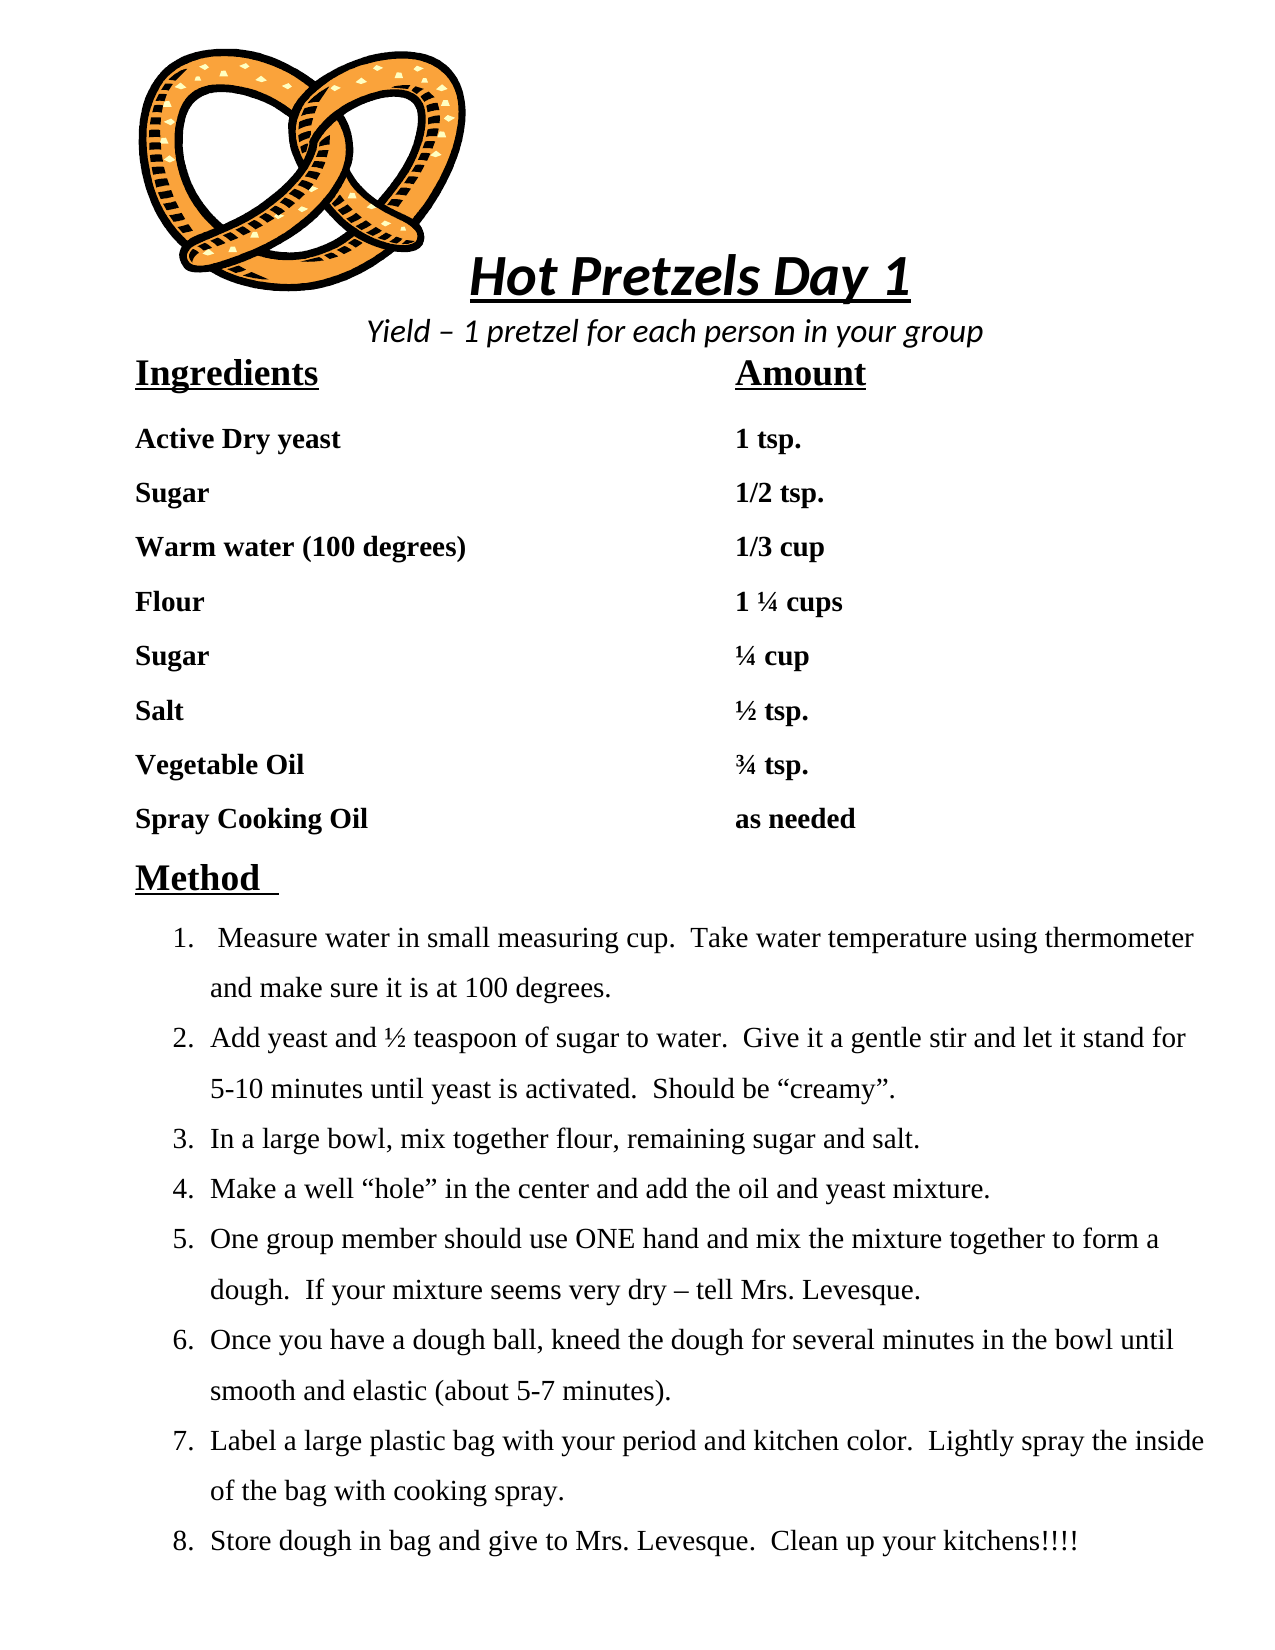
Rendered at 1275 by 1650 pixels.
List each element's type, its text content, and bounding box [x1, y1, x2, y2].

text Hot Pretzels Day 1 [135, 45, 1215, 310]
list Label a large plastic bag with your period and kitchen color. Lightly spray the inside of the bag with cooking spray. [172, 1423, 1215, 1507]
list In a large bowl, mix together flour, remaining sugar and salt. [172, 1121, 1215, 1154]
text Method [135, 856, 1215, 899]
text Flour 1 ¼ cups [135, 584, 1215, 617]
text Vegetable Oil ¾ tsp. [135, 747, 1215, 781]
list Add yeast and ½ teaspoon of sugar to water. Give it a gentle stir and let it stand for 5-10 minutes until yeast is activated. Should be “creamy”. [172, 1020, 1215, 1104]
text Salt ½ tsp. [135, 693, 1215, 726]
list Measure water in small measuring cup. Take water temperature using thermometer and make sure it is at 100 degrees. [172, 920, 1215, 1004]
list Store dough in bag and give to Mrs. Levesque. Clean up your kitchens!!!! [172, 1523, 1215, 1557]
text Active Dry yeast 1 tsp. [135, 421, 1215, 454]
list One group member should use hand and mix the mixture together to form a dough. If your mixture seems very dry – tell Mrs. Levesque. [172, 1222, 1215, 1306]
list Once you have a dough ball, kneed the dough for several minutes in the bowl until smooth and elastic (about 5-7 minutes). [172, 1322, 1215, 1406]
text Sugar 1/2 tsp. [135, 475, 1215, 509]
text Warm water (100 degrees) 1/3 cup [135, 529, 1215, 563]
text Sugar ¼ cup [135, 638, 1215, 672]
list Make a well “hole” in the center and add the oil and yeast mixture. [172, 1171, 1215, 1205]
text Spray Cooking Oil as needed [135, 801, 1215, 835]
text Ingredients Amount [135, 350, 1215, 393]
text Yield – 1 pretzel for each person in your group [135, 310, 1215, 350]
